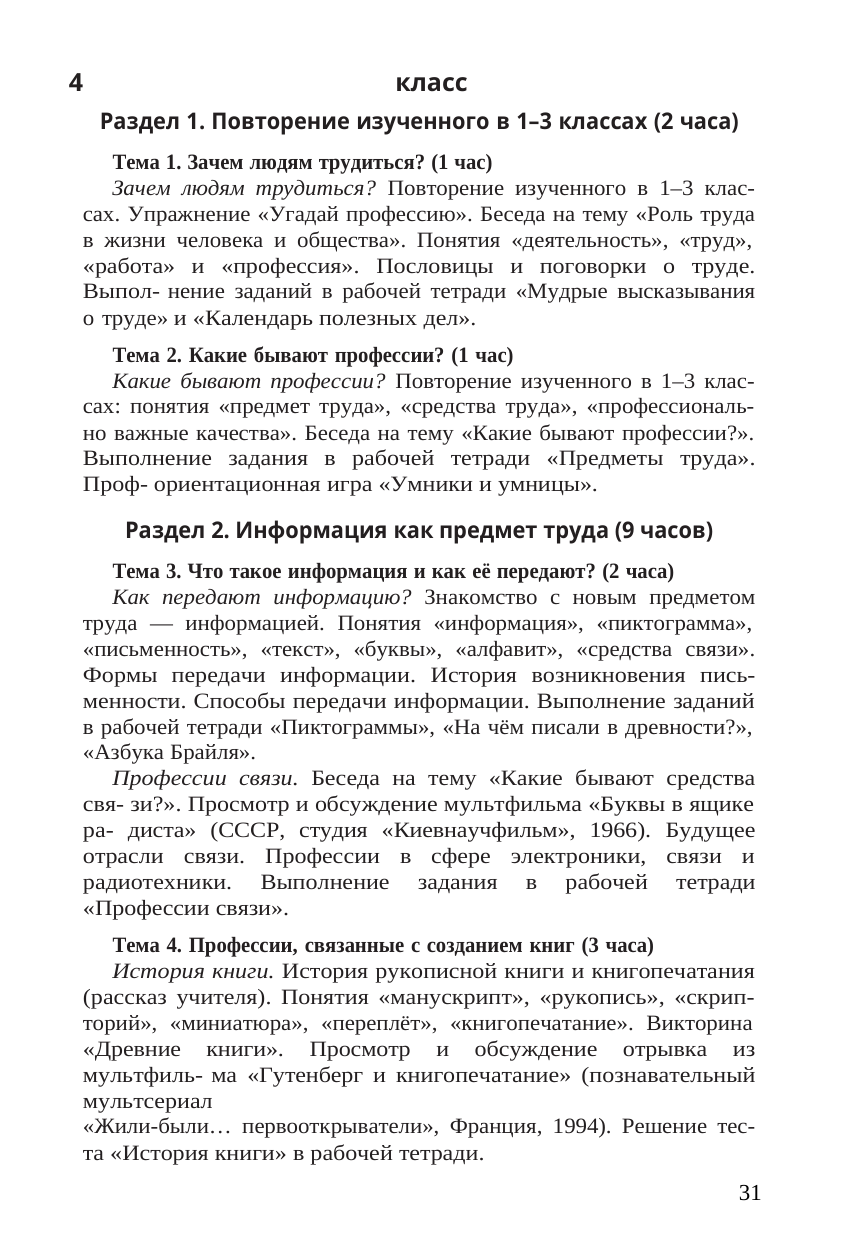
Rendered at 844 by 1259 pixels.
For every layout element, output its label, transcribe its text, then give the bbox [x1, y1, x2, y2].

text Тема 2. Какие бывают профессии? (1 час) [112, 342, 773, 367]
text Тема 3. Что такое информация и как её передают? (2 часа) [112, 558, 773, 583]
text История книги. История рукописной книги и книгопечатания (рассказ учителя). Понятия «манускрипт», «рукопись», «скрип- торий», «миниатюра», «переплёт», «книгопечатание». Викторина [83, 958, 755, 1035]
text Как передают информацию? Знакомство с новым предметом труда — информацией. Понятия «информация», «пиктограмма», [83, 584, 755, 635]
text «Жили-были… первооткрыватели», Франция, 1994). Решение тес- та «История книги» в рабочей тетради. [83, 1113, 755, 1165]
text «письменность», «текст», «буквы», «алфавит», «средства связи». Формы передачи информации. История возникновения пись- менности. Способы передачи информации. Выполнение заданий в рабочей тетради «Пиктограммы», «На чём писали в древности?», [83, 636, 755, 739]
list класс [69, 65, 769, 99]
text Раздел 2. Информация как предмет труда (9 часов) [92, 514, 746, 546]
text Зачем людям трудиться? Повторение изученного в 1–3 клас- сах. Упражнение «Угадай профессию». Беседа на тему «Роль труда в жизни человека и общества». Понятия «деятельность», «труд», [83, 175, 755, 252]
text «Древние книги». Просмотр и обсуждение отрывка из мультфиль- ма «Гутенберг и книгопечатание» (познавательный мультсериал [83, 1036, 755, 1113]
text Тема 4. Профессии, связанные с созданием книг (3 часа) [112, 932, 773, 957]
text «Азбука Брайля». [83, 740, 773, 764]
text «работа» и «профессия». Пословицы и поговорки о труде. Выпол- нение заданий в рабочей тетради «Мудрые высказывания о труде» и «Календарь полезных дел». [83, 253, 755, 330]
text Какие бывают профессии? Повторение изученного в 1–3 клас- сах: понятия «предмет труда», «средства труда», «профессиональ- но важные качества». Беседа на тему «Какие бывают профессии?». Выполнение задания в рабочей тетради «Предметы труда». Проф- ориентационная игра «Умники и умницы». [83, 368, 755, 497]
text Раздел 1. Повторение изученного в 1–3 классах (2 часа) [92, 105, 746, 136]
text Профессии связи. Беседа на тему «Какие бывают средства свя- зи?». Просмотр и обсуждение мультфильма «Буквы в ящике ра- диста» (СССР, студия «Киевнаучфильм», 1966). Будущее отрасли связи. Профессии в сфере электроники, связи и радиотехники. Выполнение задания в рабочей тетради «Профессии связи». [83, 765, 755, 920]
text Тема 1. Зачем людям трудиться? (1 час) [112, 149, 773, 174]
